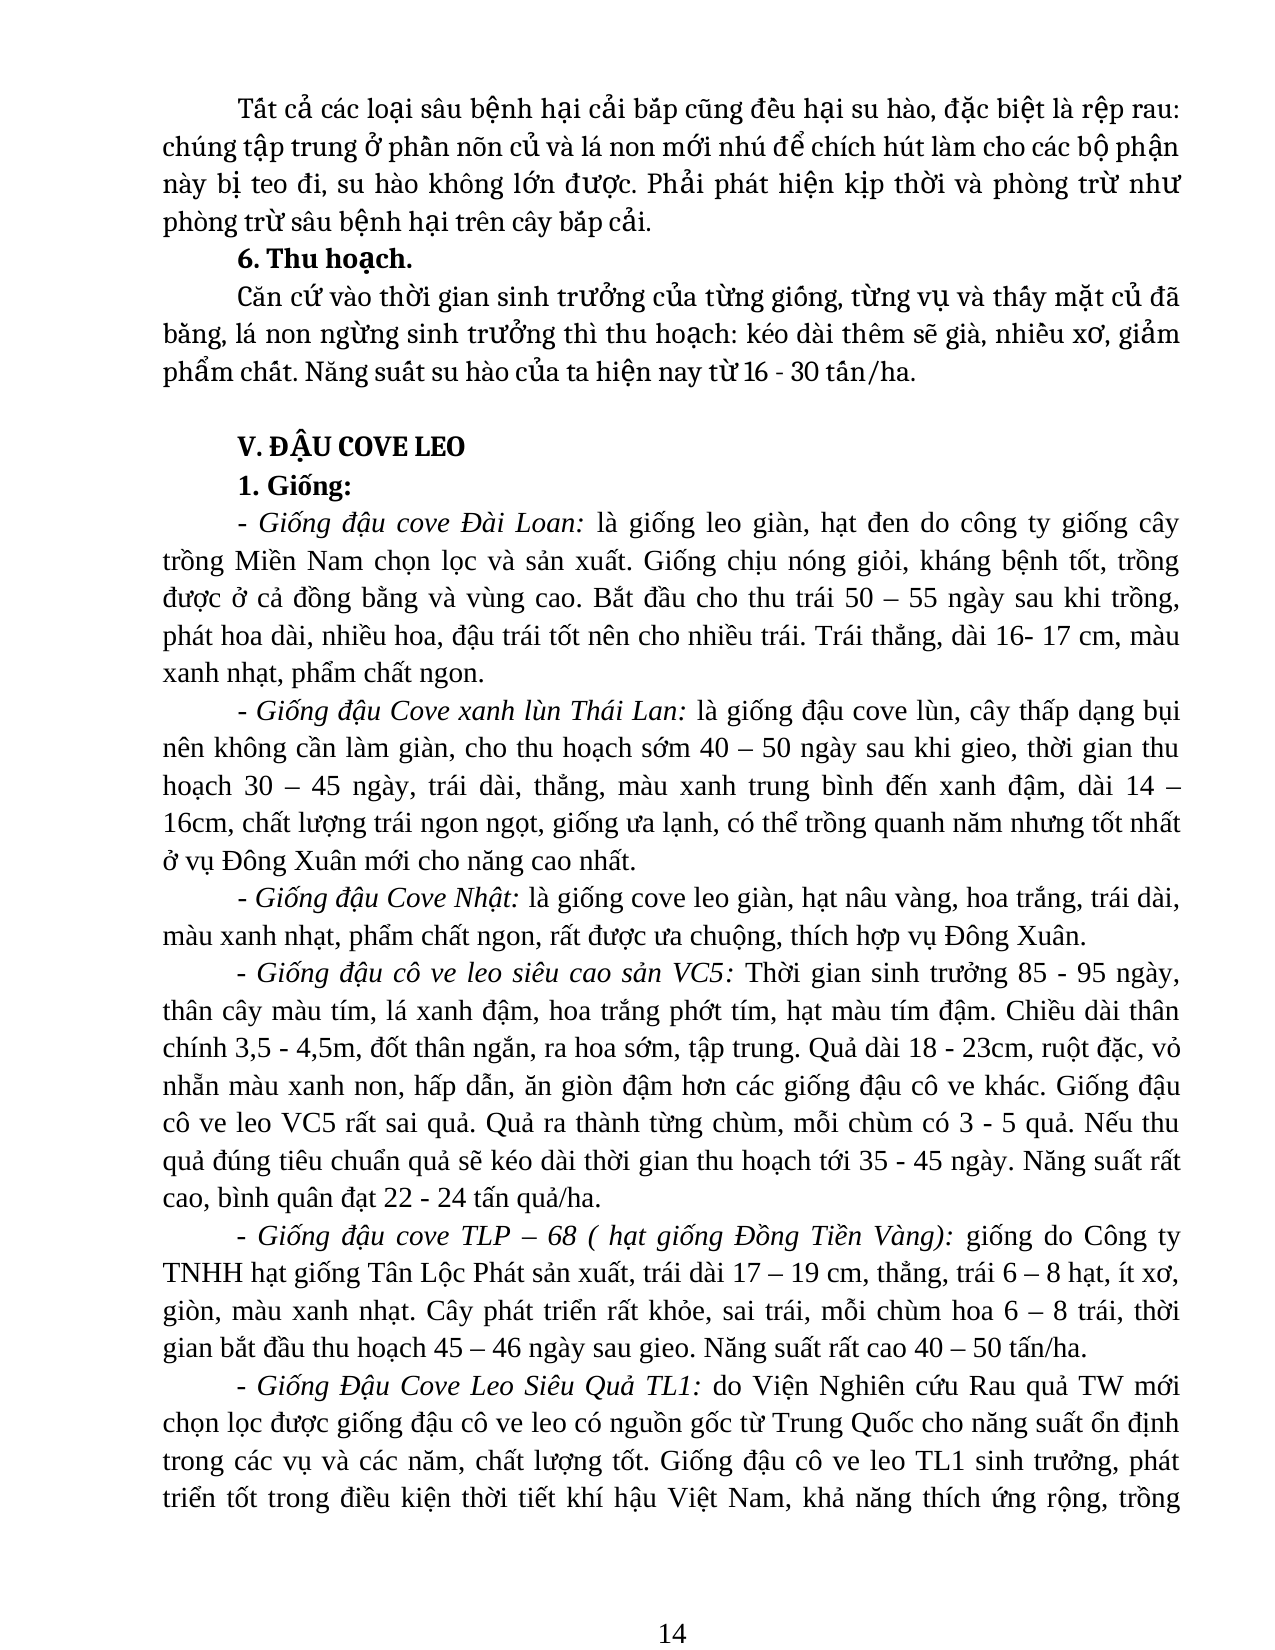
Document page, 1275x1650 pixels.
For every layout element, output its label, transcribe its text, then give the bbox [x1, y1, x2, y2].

text - Giống đậu cove Đài Loan: là giống leo giàn, hạt đen do công ty giống cây trồng Miền Nam chọn lọc và sản xuất. Giống chịu nóng giỏi, kháng bệnh tốt, trồng được ở cả đồng bằng và vùng cao. Bắt đầu cho thu trái 50 – 55 ngày sau khi trồng, phát hoa dài, nhiều hoa, đậu trái tốt nên cho nhiều trái. Trái thẳng, dài 16- 17 cm, màu xanh nhạt, phẩm chất ngon. [162, 501, 1181, 689]
text - Giống đậu cô ve leo siêu cao sản VC5: Thời gian sinh trưởng 85 - 95 ngày, thân cây màu tím, lá xanh đậm, hoa trắng phớt tím, hạt màu tím đậm. Chiều dài thân chính 3,5 - 4,5m, đốt thân ngắn, ra hoa sớm, tập trung. Quả dài 18 - 23cm, ruột đặc, vỏ nhẵn màu xanh non, hấp dẫn, ăn giòn đậm hơn các giống đậu cô ve khác. Giống đậu cô ve leo VC5 rất sai quả. Quả ra thành từng chùm, mỗi chùm có 3 - 5 quả. Nếu thu quả đúng tiêu chuẩn quả sẽ kéo dài thời gian thu hoạch tới 35 - 45 ngày. Năng suất rất cao, bình quân đạt 22 - 24 tấn quả/ha. [162, 951, 1181, 1214]
text Tất cả các loại sâu bệnh hại cải bắp cũng đều hại su hào, đặc biệt là rệp rau: chúng tập trung ở phần nõn củ và lá non mới nhú để chích hút làm cho các bộ phận này bị teo đi, su hào không lớn được. Phải phát hiện kịp thời và phòng trừ như phòng trừ sâu bệnh hại trên cây bắp cải. [162, 89, 1181, 239]
text V. ĐẬU COVE LEO [162, 426, 1181, 464]
text - Giống đậu cove TLP – 68 ( hạt giống Đồng Tiền Vàng): giống do Công ty TNHH hạt giống Tân Lộc Phát sản xuất, trái dài 17 – 19 cm, thẳng, trái 6 – 8 hạt, ít xơ, giòn, màu xanh nhạt. Cây phát triển rất khỏe, sai trái, mỗi chùm hoa 6 – 8 trái, thời gian bắt đầu thu hoạch 45 – 46 ngày sau gieo. Năng suất rất cao 40 – 50 tấn/ha. [162, 1214, 1181, 1364]
text - Giống đậu Cove xanh lùn Thái Lan: là giống đậu cove lùn, cây thấp dạng bụi nên không cần làm giàn, cho thu hoạch sớm 40 – 50 ngày sau khi gieo, thời gian thu hoạch 30 – 45 ngày, trái dài, thẳng, màu xanh trung bình đến xanh đậm, dài 14 – 16cm, chất lượng trái ngon ngọt, giống ưa lạnh, có thể trồng quanh năm nhưng tốt nhất ở vụ Đông Xuân mới cho năng cao nhất. [162, 689, 1181, 876]
text Căn cứ vào thời gian sinh trưởng của từng giống, từng vụ và thấy mặt củ đã bằng, lá non ngừng sinh trưởng thì thu hoạch: kéo dài thêm sẽ già, nhiều xơ, giảm phẩm chất. Năng suất su hào của ta hiện nay từ 16 - 30 tấn/ha. [162, 276, 1181, 389]
text 6. Thu hoạch. [162, 239, 1181, 276]
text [162, 1458, 1181, 1494]
text - Giống đậu Cove Nhật: là giống cove leo giàn, hạt nâu vàng, hoa trắng, trái dài, màu xanh nhạt, phẩm chất ngon, rất được ưa chuộng, thích hợp vụ Đông Xuân. [162, 876, 1181, 951]
text 1. Giống: [162, 464, 1181, 501]
